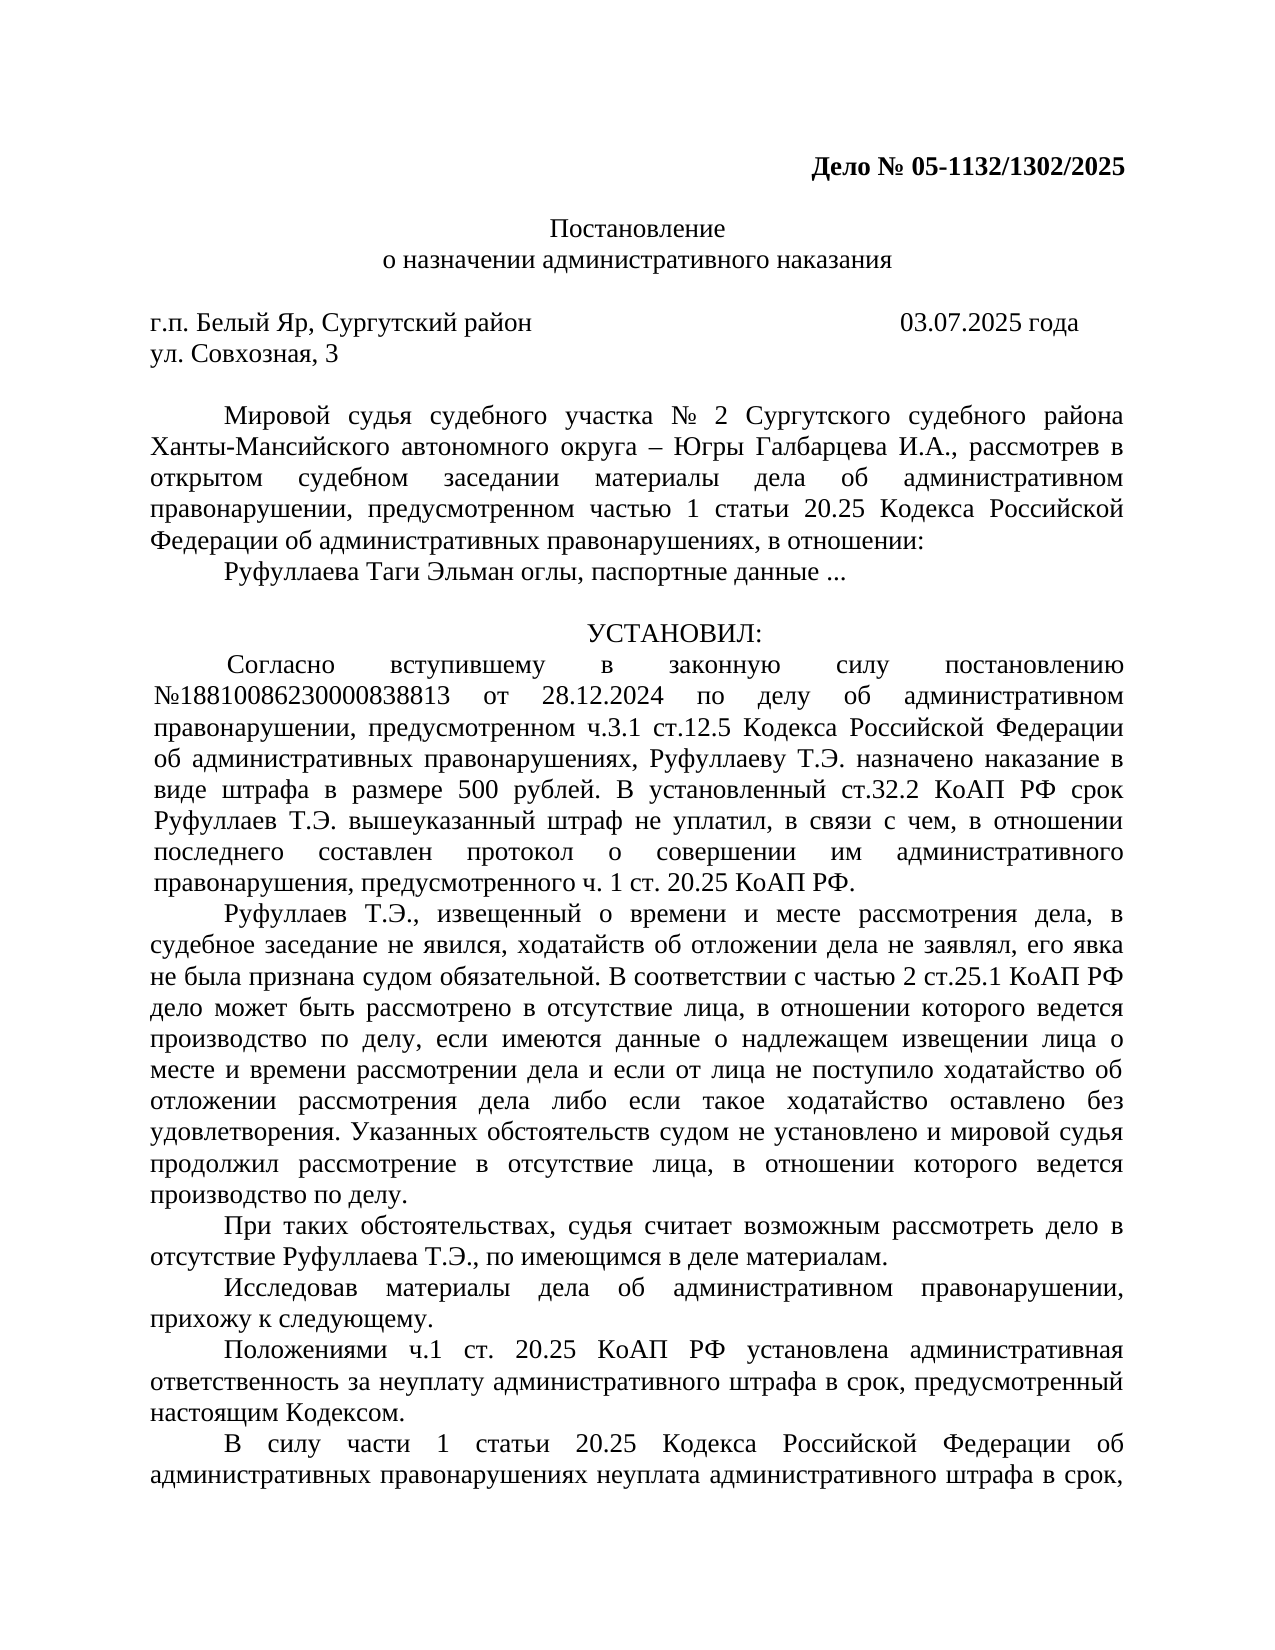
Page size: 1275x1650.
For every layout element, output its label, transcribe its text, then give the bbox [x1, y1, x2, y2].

text При таких обстоятельствах, судья считает возможным рассмотреть дело в отсутствие Руфуллаева Т.Э., по имеющимся в деле материалам. [150, 1209, 1125, 1271]
text Руфуллаева Таги Эльман оглы, паспортные данные ... [150, 555, 1125, 586]
text г.п. Белый Яр, Сургутский район 03.07.2025 года [150, 306, 1125, 337]
text УСТАНОВИЛ: [150, 617, 1125, 648]
text Согласно вступившему в законную силу постановлению №18810086230000838813 от 28.12.2024 по делу об административном правонарушении, предусмотренном ч.3.1 ст.12.5 Кодекса Российской Федерации об административных правонарушениях, Руфуллаеву Т.Э. назначено наказание в виде штрафа в размере 500 рублей. В установленный ст.32.2 КоАП РФ срок Руфуллаев Т.Э. вышеуказанный штраф не уплатил, в связи с чем, в отношении последнего составлен протокол о совершении им административного правонарушения, предусмотренного ч. 1 ст. 20.25 КоАП РФ. [153, 648, 1125, 897]
text Положениями ч.1 ст. 20.25 КоАП РФ установлена административная ответственность за неуплату административного штрафа в срок, предусмотренный настоящим Кодексом. [150, 1333, 1125, 1427]
text о назначении административного наказания [150, 243, 1125, 274]
text Постановление [150, 212, 1125, 243]
text Дело № 05-1132/1302/2025 [150, 150, 1125, 181]
text ул. Совхозная, 3 [150, 337, 1125, 368]
text Руфуллаев Т.Э., извещенный о времени и месте рассмотрения дела, в судебное заседание не явился, ходатайств об отложении дела не заявлял, его явка не была признана судом обязательной. В соответствии с частью 2 ст.25.1 КоАП РФ дело может быть рассмотрено в отсутствие лица, в отношении которого ведется производство по делу, если имеются данные о надлежащем извещении лица о месте и времени рассмотрении дела и если от лица не поступило ходатайство об отложении рассмотрения дела либо если такое ходатайство оставлено без удовлетворения. Указанных обстоятельств судом не установлено и мировой судья продолжил рассмотрение в отсутствие лица, в отношении которого ведется производство по делу. [150, 897, 1125, 1209]
text Мировой судья судебного участка № 2 Сургутского судебного района Ханты-Мансийского автономного округа – Югры Галбарцева И.А., рассмотрев в открытом судебном заседании материалы дела об административном правонарушении, предусмотренном частью 1 статьи 20.25 Кодекса Российской Федерации об административных правонарушениях, в отношении: [150, 399, 1125, 555]
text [150, 1427, 1125, 1489]
text Исследовав материалы дела об административном правонарушении, прихожу к следующему. [150, 1271, 1125, 1333]
